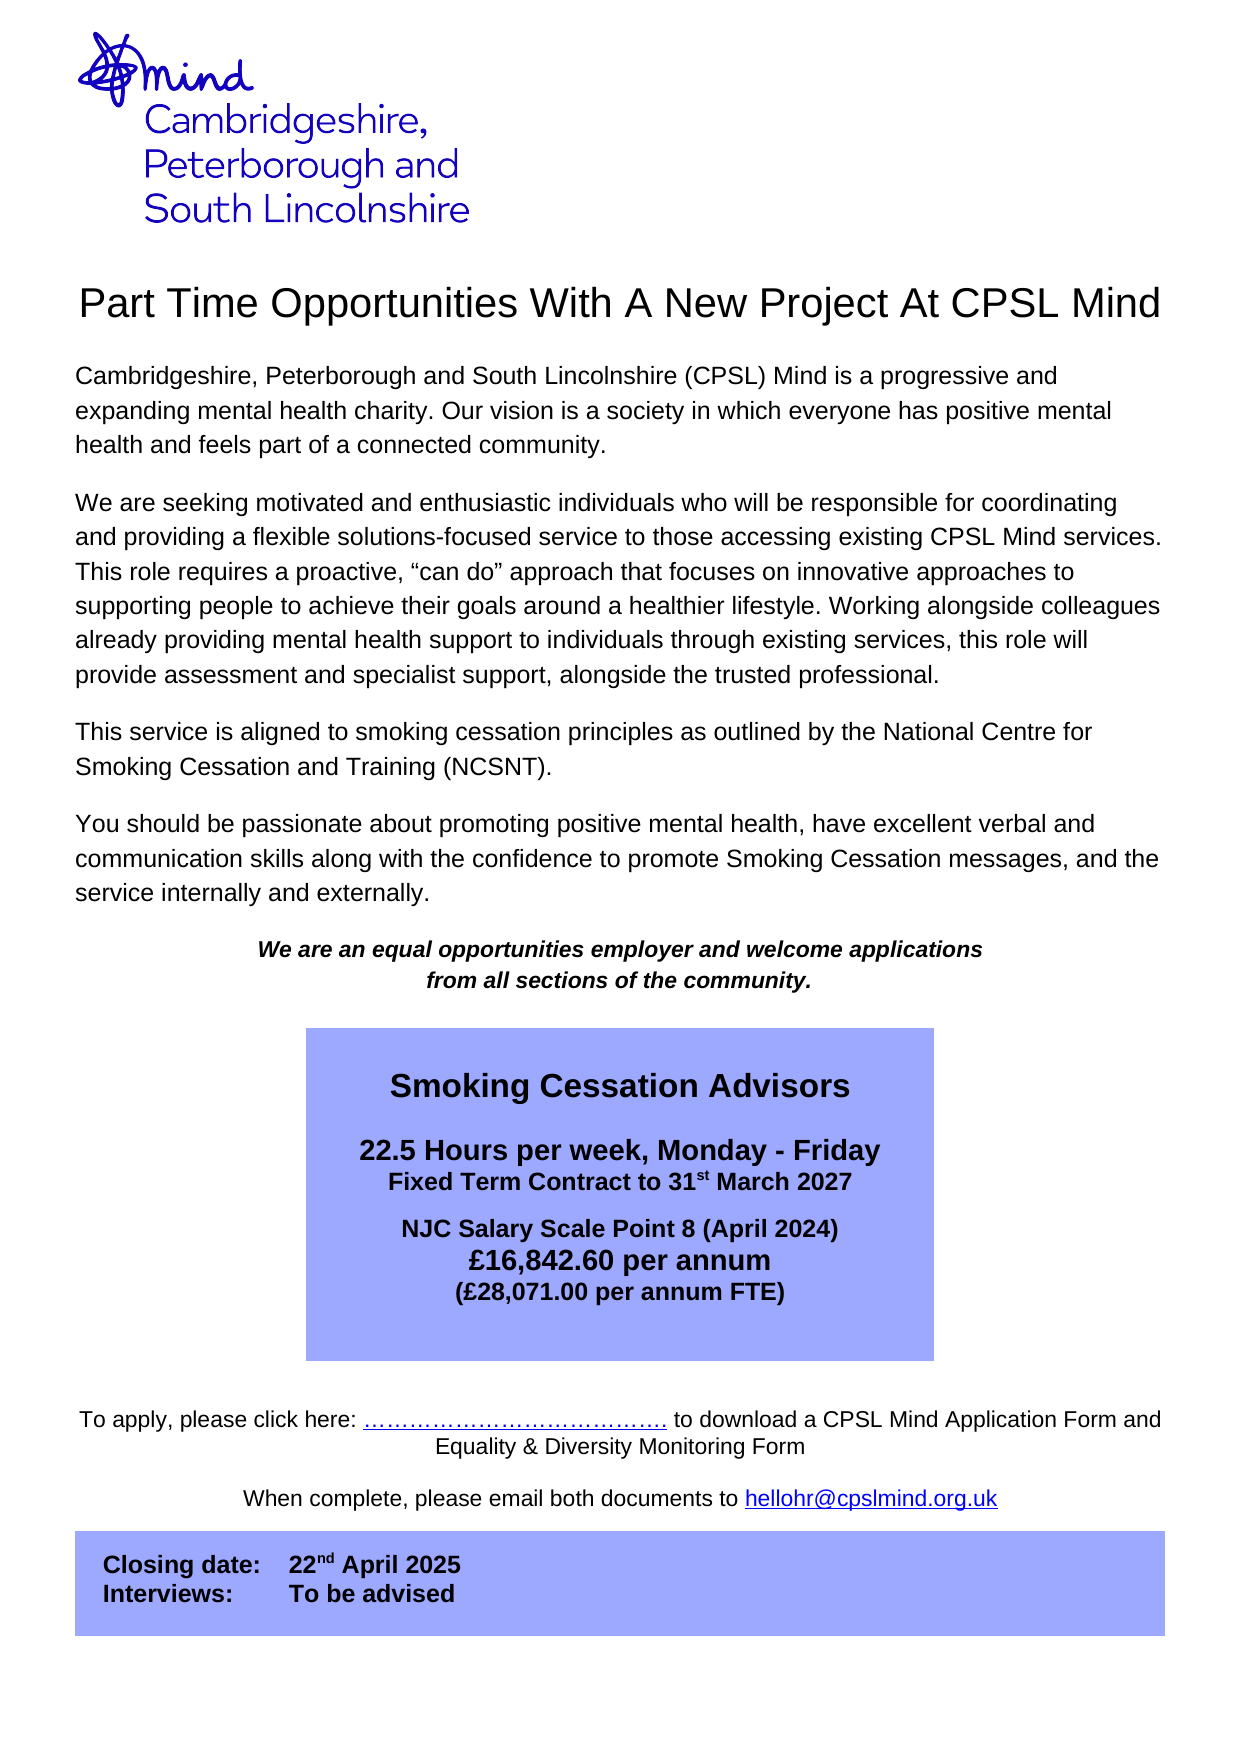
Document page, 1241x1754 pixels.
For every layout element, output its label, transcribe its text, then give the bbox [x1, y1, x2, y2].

text from all sections of the community. [75, 967, 1165, 993]
text To apply, please click here: …………………………………. to download a CPSL Mind Application Form and Equality & Diversity Monitoring Form [75, 1406, 1165, 1459]
text Closing date: 22nd April 2025 [75, 1550, 1165, 1579]
text Cambridgeshire, Peterborough and South Lincolnshire (CPSL) Mind is a progressive and expanding mental health charity. Our vision is a society in which everyone has positive mental health and feels part of a connected community. [75, 361, 1165, 459]
table_header Smoking Cessation Advisors 22.5 Hours per week, Monday - Friday Fixed Term Contract to 31st March 2027 NJC Salary Scale Point 8 (April 2024) £16,842.60 per annum (£28,071.00 per annum FTE) [306, 1028, 934, 1361]
text This service is aligned to smoking cessation principles as outlined by the National Centre for Smoking Cessation and Training (NCSNT). [75, 717, 1165, 781]
picture [75, 29, 479, 251]
text We are seeking motivated and enthusiastic individuals who will be responsible for coordinating and providing a flexible solutions-focused service to those accessing existing CPSL Mind services. This role requires a proactive, “can do” approach that focuses on innovative approaches to supporting people to achieve their goals around a healthier lifestyle. Working alongside colleagues already providing mental health support to individuals through existing services, this role will provide assessment and specialist support, alongside the trusted professional. [75, 488, 1165, 689]
text Interviews: To be advised [75, 1579, 1165, 1607]
text When complete, please email both documents to hellohr@cpslmind.org.uk [75, 1485, 1165, 1512]
text We are an equal opportunities employer and welcome applications [75, 936, 1165, 962]
text Part Time Opportunities With A New Project At CPSL Mind [75, 279, 1165, 327]
text You should be passionate about promoting positive mental health, have excellent verbal and communication skills along with the confidence to promote Smoking Cessation messages, and the service internally and externally. [75, 809, 1165, 907]
